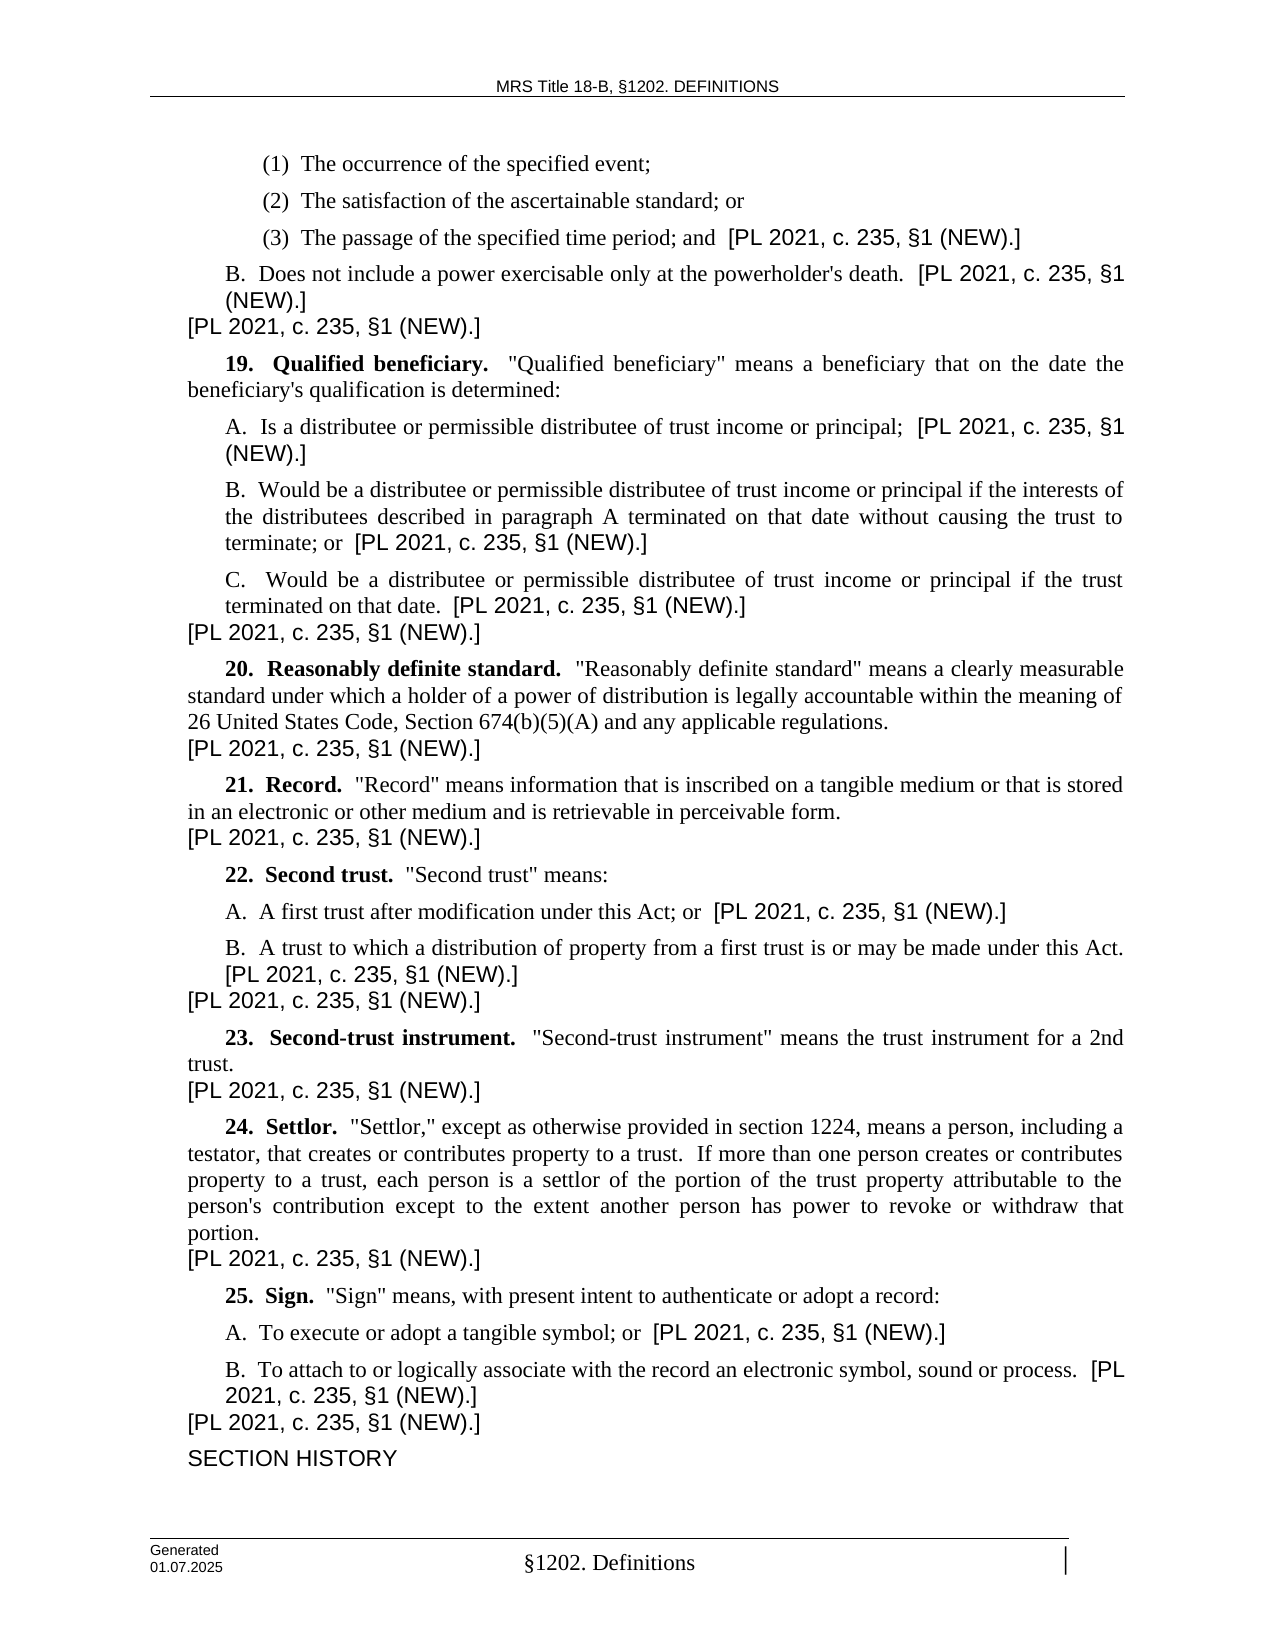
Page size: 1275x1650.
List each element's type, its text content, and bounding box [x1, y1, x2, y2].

text [PL 2021, c. 235, §1 (NEW).] [187, 734, 1125, 761]
text [PL 2021, c. 235, §1 (NEW).] [187, 313, 1125, 339]
text [PL 2021, c. 235, §1 (NEW).] [187, 619, 1125, 645]
text [PL 2021, c. 235, §1 (NEW).] [187, 824, 1125, 850]
text (3) The passage of the specified time period; and [PL 2021, c. 235, §1 (NEW).] [262, 223, 1125, 250]
text [PL 2021, c. 235, §1 (NEW).] [187, 987, 1125, 1013]
text B. Would be a distributee or permissible distributee of trust income or principal if the interests of the distributees described in paragraph A terminated on that date without causing the trust to terminate; or [PL 2021, c. 235, §1 (NEW).] [225, 476, 1125, 556]
text B. A trust to which a distribution of property from a first trust is or may be made under this Act. [PL 2021, c. 235, §1 (NEW).] [225, 934, 1125, 987]
text A. To execute or adopt a tangible symbol; or [PL 2021, c. 235, §1 (NEW).] [225, 1319, 1125, 1345]
text A. A first trust after modification under this Act; or [PL 2021, c. 235, §1 (NEW).] [225, 898, 1125, 924]
text SECTION HISTORY [187, 1445, 1125, 1472]
text B. To attach to or logically associate with the record an electronic symbol, sound or process. [PL 2021, c. 235, §1 (NEW).] [225, 1356, 1125, 1408]
text 24. Settlor. "Settlor," except as otherwise provided in section 1224, means a person, including a testator, that creates or contributes property to a trust. If more than one person creates or contributes property to a trust, each person is a settlor of the portion of the trust property attributable to the person's contribution except to the extent another person has power to revoke or withdraw that portion. [187, 1113, 1125, 1245]
text 22. Second trust. "Second trust" means: [187, 861, 1125, 887]
text 21. Record. "Record" means information that is inscribed on a tangible medium or that is stored in an electronic or other medium and is retrievable in perceivable form. [187, 771, 1125, 824]
text 20. Reasonably definite standard. "Reasonably definite standard" means a clearly measurable standard under which a holder of a power of distribution is legally accountable within the meaning of 26 United States Code, Section 674(b)(5)(A) and any applicable regulations. [187, 656, 1125, 734]
text C. Would be a distributee or permissible distributee of trust income or principal if the trust terminated on that date. [PL 2021, c. 235, §1 (NEW).] [225, 566, 1125, 619]
text (2) The satisfaction of the ascertainable standard; or [262, 187, 1125, 213]
text 23. Second-trust instrument. "Second-trust instrument" means the trust instrument for a 2nd trust. [187, 1024, 1125, 1077]
text [PL 2021, c. 235, §1 (NEW).] [187, 1245, 1125, 1272]
text 25. Sign. "Sign" means, with present intent to authenticate or adopt a record: [187, 1282, 1125, 1308]
text [PL 2021, c. 235, §1 (NEW).] [187, 1077, 1125, 1103]
text [PL 2021, c. 235, §1 (NEW).] [187, 1408, 1125, 1435]
text (1) The occurrence of the specified event; [262, 150, 1125, 176]
text B. Does not include a power exercisable only at the powerholder's death. [PL 2021, c. 235, §1 (NEW).] [225, 260, 1125, 313]
text 19. Qualified beneficiary. "Qualified beneficiary" means a beneficiary that on the date the beneficiary's qualification is determined: [187, 350, 1125, 403]
text A. Is a distributee or permissible distributee of trust income or principal; [PL 2021, c. 235, §1 (NEW).] [225, 413, 1125, 466]
